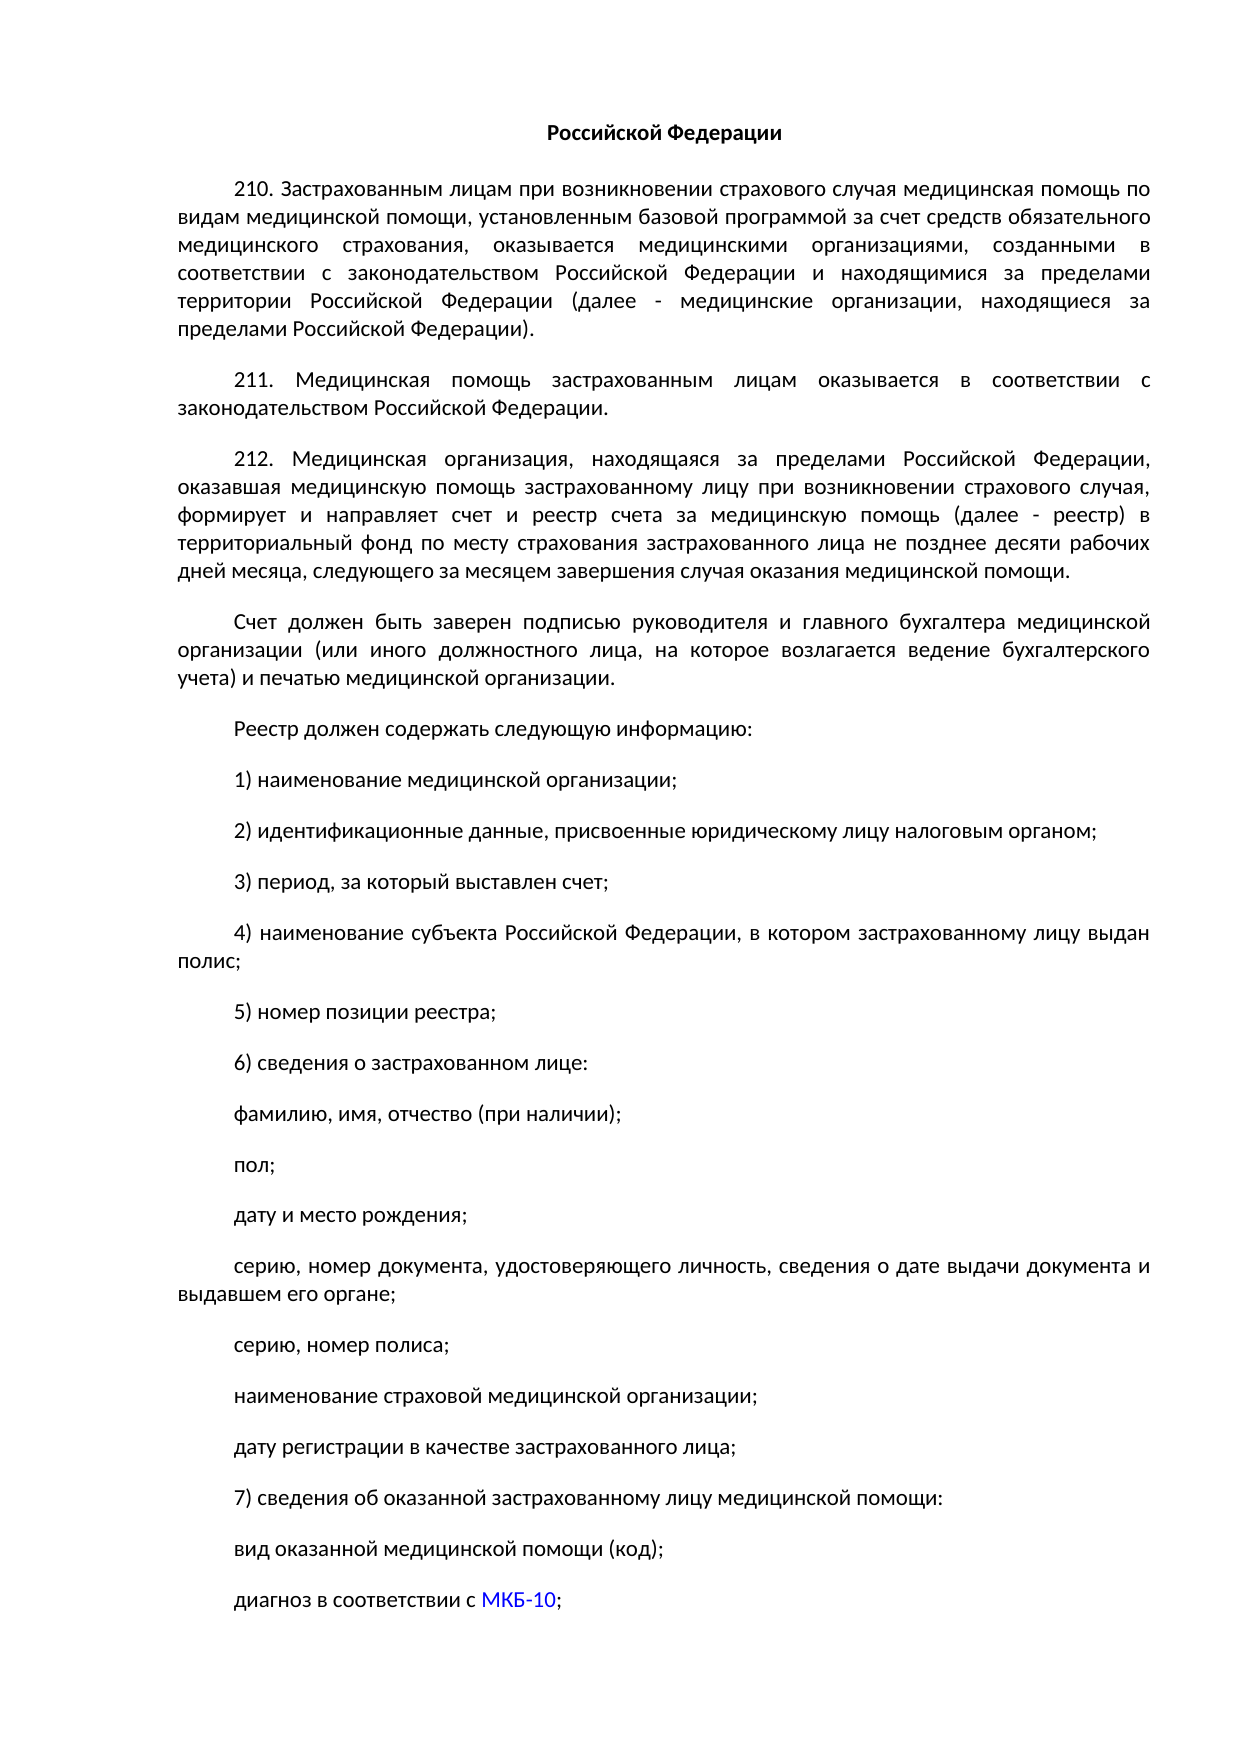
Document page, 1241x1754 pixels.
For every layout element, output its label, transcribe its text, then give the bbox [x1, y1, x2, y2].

text диагноз в соответствии с МКБ-10; [177, 1585, 1152, 1613]
text дату регистрации в качестве застрахованного лица; [177, 1432, 1152, 1460]
text 6) сведения о застрахованном лице: [177, 1048, 1152, 1076]
text вид оказанной медицинской помощи (код); [177, 1534, 1152, 1562]
text 7) сведения об оказанной застрахованному лицу медицинской помощи: [177, 1483, 1152, 1511]
text наименование страховой медицинской организации; [177, 1381, 1152, 1409]
title Российской Федерации [177, 118, 1152, 146]
text 4) наименование субъекта Российской Федерации, в котором застрахованному лицу выдан полис; [177, 918, 1152, 974]
text серию, номер полиса; [177, 1331, 1152, 1358]
text пол; [177, 1150, 1152, 1178]
text 212. Медицинская организация, находящаяся за пределами Российской Федерации, оказавшая медицинскую помощь застрахованному лицу при возникновении страхового случая, формирует и направляет счет и реестр счета за медицинскую помощь (далее - реестр) в территориальный фонд по месту страхования застрахованного лица не позднее десяти рабочих дней месяца, следующего за месяцем завершения случая оказания медицинской помощи. [177, 444, 1152, 584]
text 1) наименование медицинской организации; [177, 765, 1152, 793]
text 3) период, за который выставлен счет; [177, 867, 1152, 895]
text серию, номер документа, удостоверяющего личность, сведения о дате выдачи документа и выдавшем его органе; [177, 1252, 1152, 1308]
text фамилию, имя, отчество (при наличии); [177, 1099, 1152, 1127]
text 2) идентификационные данные, присвоенные юридическому лицу налоговым органом; [177, 816, 1152, 844]
text Счет должен быть заверен подписью руководителя и главного бухгалтера медицинской организации (или иного должностного лица, на которое возлагается ведение бухгалтерского учета) и печатью медицинской организации. [177, 607, 1152, 691]
text дату и место рождения; [177, 1201, 1152, 1229]
text 211. Медицинская помощь застрахованным лицам оказывается в соответствии с законодательством Российской Федерации. [177, 365, 1152, 421]
text 210. Застрахованным лицам при возникновении страхового случая медицинская помощь по видам медицинской помощи, установленным базовой программой за счет средств обязательного медицинского страхования, оказывается медицинскими организациями, созданными в соответствии с законодательством Российской Федерации и находящимися за пределами территории Российской Федерации (далее - медицинские организации, находящиеся за пределами Российской Федерации). [177, 174, 1152, 342]
text Реестр должен содержать следующую информацию: [177, 714, 1152, 742]
text 5) номер позиции реестра; [177, 997, 1152, 1025]
